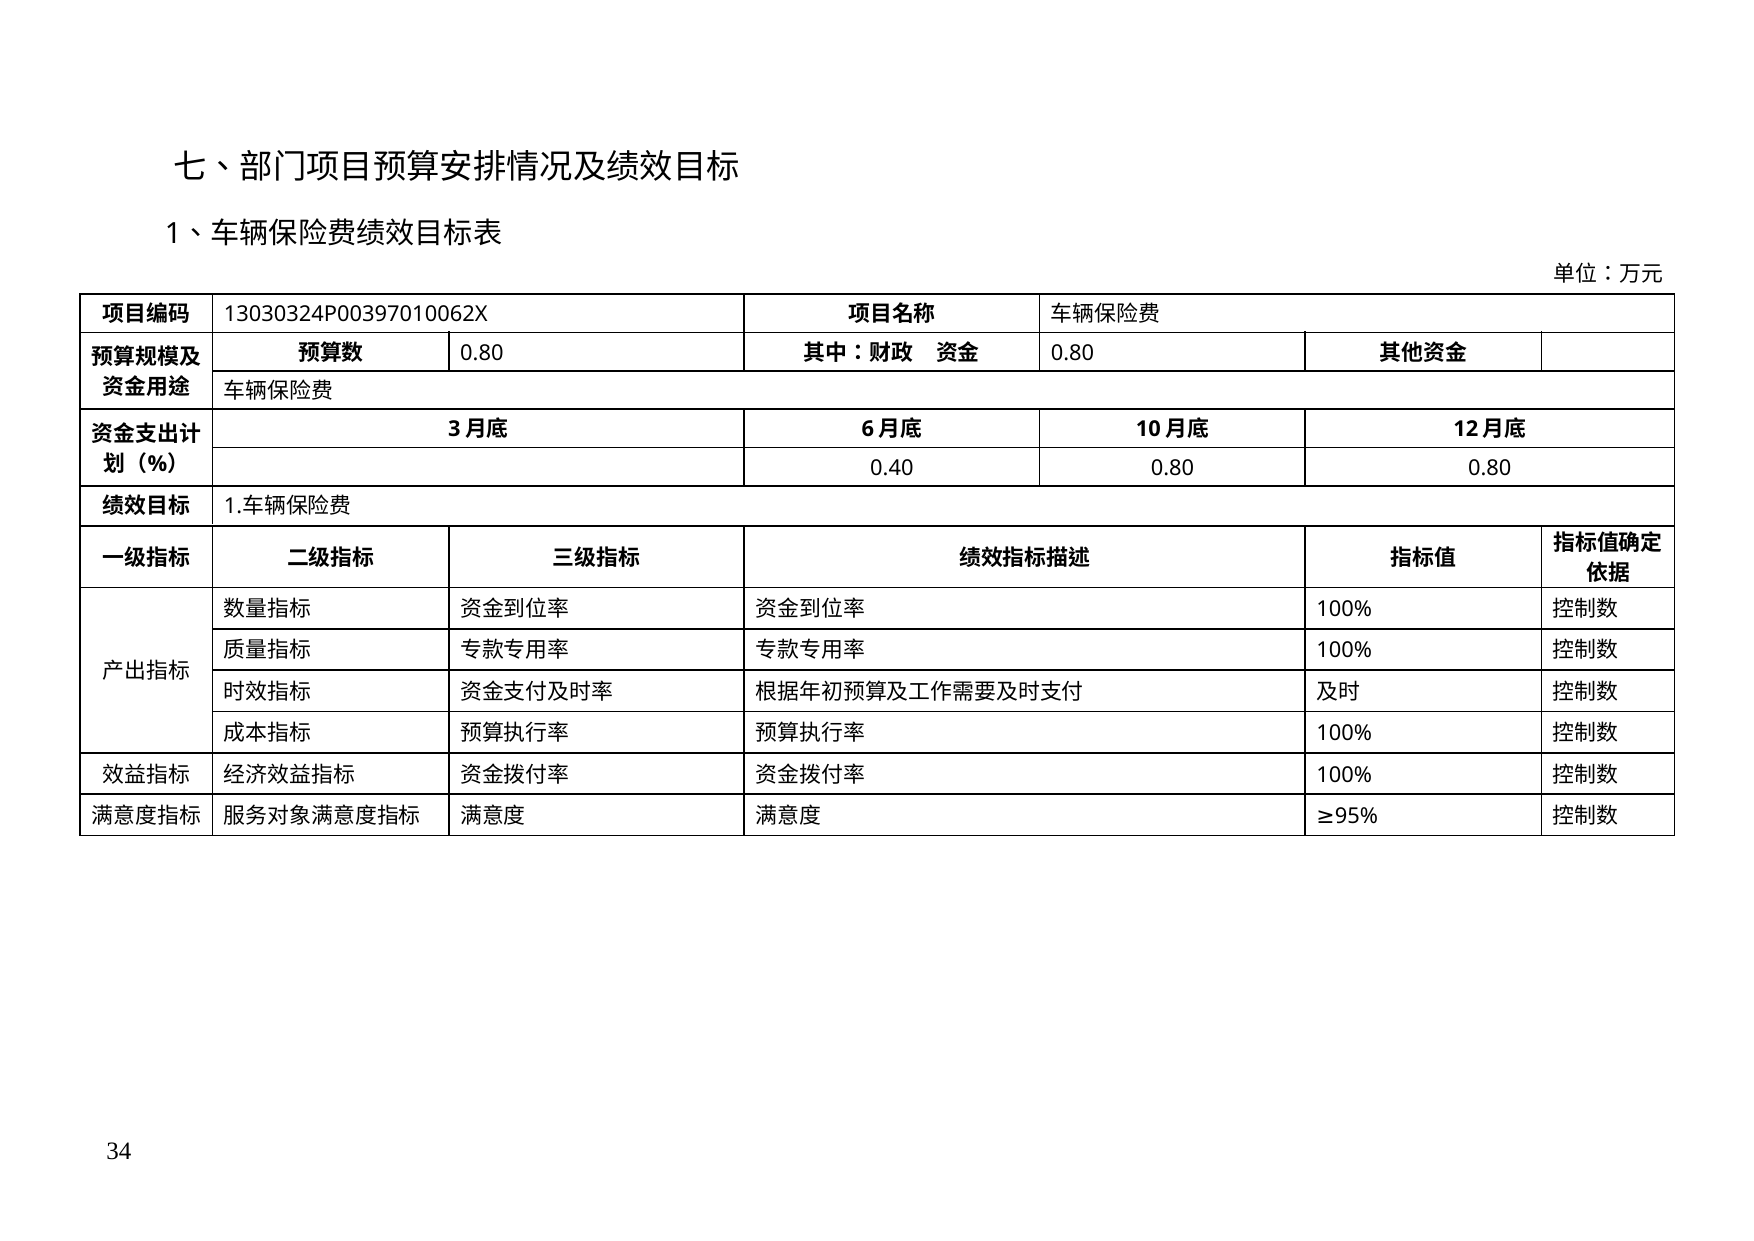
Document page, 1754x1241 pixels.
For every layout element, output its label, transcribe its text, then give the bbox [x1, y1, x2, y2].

table_cell [213, 448, 743, 485]
table_cell 满意度指标 [81, 795, 212, 835]
table_cell 服务对象满意度指标 [213, 795, 448, 835]
table_cell 1.车辆保险费 [213, 487, 1674, 524]
text 1、车辆保险费绩效目标表 [106, 212, 1648, 252]
table_cell 资金拨付率 [450, 754, 743, 793]
table_cell 成本指标 [213, 712, 448, 752]
table_cell 100% [1306, 712, 1541, 752]
table_cell 车辆保险费 [213, 372, 1674, 408]
table_cell [1542, 333, 1674, 370]
table_cell 资金到位率 [745, 588, 1304, 628]
table_cell 13030324P00397010062X [213, 295, 743, 331]
table_cell 质量指标 [213, 630, 448, 669]
table_cell 控制数 [1542, 671, 1674, 711]
table_cell 数量指标 [213, 588, 448, 628]
table_cell 车辆保险费 [1040, 295, 1674, 331]
table_cell 其他资金 [1306, 333, 1541, 370]
table_cell 0.80 [1040, 333, 1304, 370]
table_cell 6月底 [745, 410, 1039, 447]
table_cell 0.80 [450, 333, 743, 370]
table_cell 预算执行率 [745, 712, 1304, 752]
table_cell 0.80 [1040, 448, 1304, 485]
table_cell 100% [1306, 630, 1541, 669]
table_cell 专款专用率 [450, 630, 743, 669]
table_cell 其中：财政 资金 [745, 333, 1039, 370]
table_cell 产出指标 [81, 588, 212, 752]
table_cell 资金支出计划（%） [81, 410, 212, 485]
table_cell 12月底 [1306, 410, 1674, 447]
table_cell 100% [1306, 588, 1541, 628]
table_header 三级指标 [450, 527, 743, 587]
table_cell 0.40 [745, 448, 1039, 485]
table_cell 3月底 [213, 410, 743, 447]
table_cell 项目编码 [81, 295, 212, 331]
table_cell 控制数 [1542, 588, 1674, 628]
table_cell 经济效益指标 [213, 754, 448, 793]
table_cell 资金支付及时率 [450, 671, 743, 711]
table_cell 预算规模及资金用途 [81, 333, 212, 408]
table_cell 预算数 [213, 333, 448, 370]
table_cell 100% [1306, 754, 1541, 793]
table_cell 控制数 [1542, 712, 1674, 752]
table_header 指标值 [1306, 527, 1541, 587]
table_cell 资金拨付率 [745, 754, 1304, 793]
table_header 指标值确定依据 [1542, 527, 1674, 587]
table_header 单位：万元 [81, 253, 1674, 293]
table_cell 预算执行率 [450, 712, 743, 752]
table_cell 项目名称 [745, 295, 1039, 331]
table_header 绩效指标描述 [745, 527, 1304, 587]
table_cell 满意度 [450, 795, 743, 835]
table_cell 控制数 [1542, 795, 1674, 835]
table_cell 效益指标 [81, 754, 212, 793]
table_cell 满意度 [745, 795, 1304, 835]
text 七、部门项目预算安排情况及绩效目标 [106, 143, 1648, 188]
table_header 一级指标 [81, 527, 212, 587]
table_cell 根据年初预算及工作需要及时支付 [745, 671, 1304, 711]
table_header 二级指标 [213, 527, 448, 587]
table_cell 专款专用率 [745, 630, 1304, 669]
table_cell 时效指标 [213, 671, 448, 711]
table_cell 绩效目标 [81, 487, 212, 524]
table_cell 资金到位率 [450, 588, 743, 628]
table_cell 10月底 [1040, 410, 1304, 447]
table_cell 及时 [1306, 671, 1541, 711]
table_cell 0.80 [1306, 448, 1674, 485]
table_cell 控制数 [1542, 754, 1674, 793]
table_cell 控制数 [1542, 630, 1674, 669]
table_cell ≥95% [1306, 795, 1541, 835]
